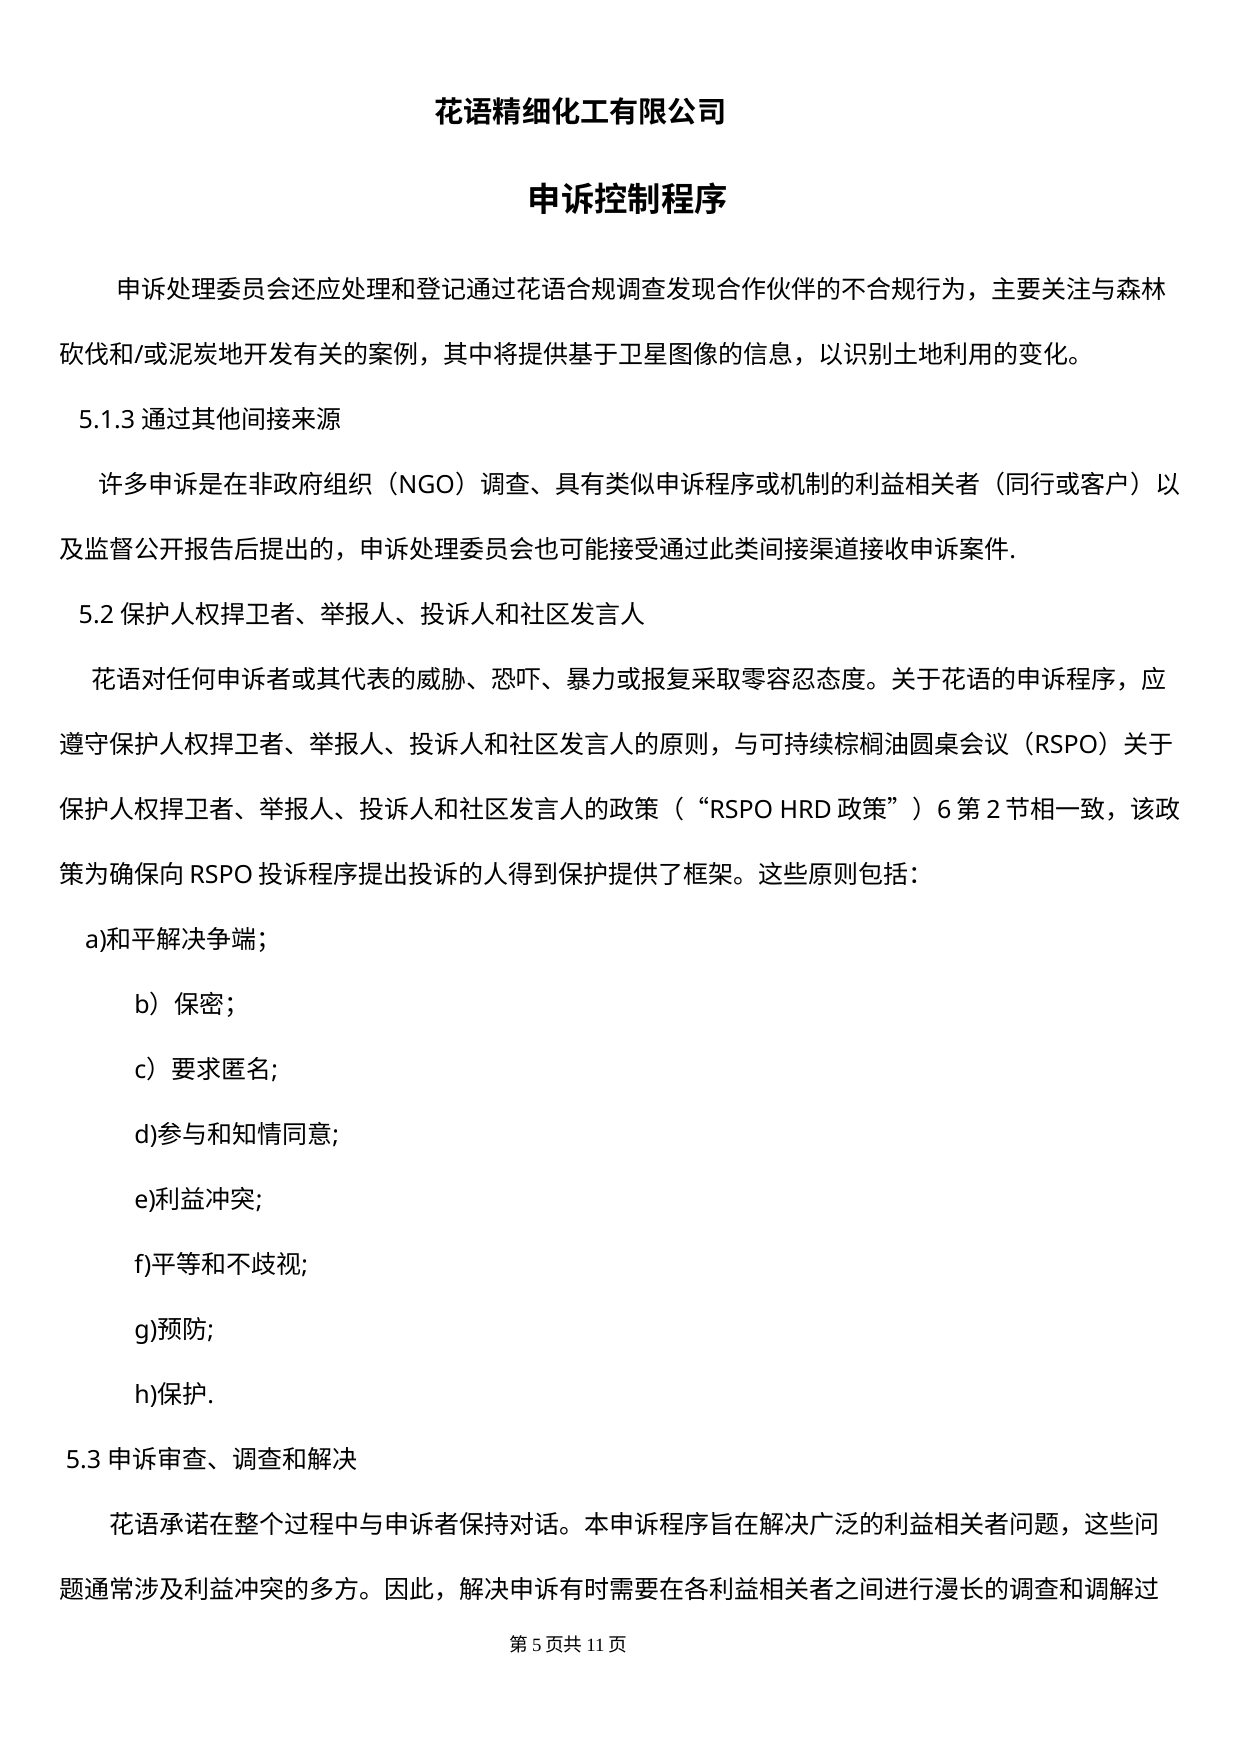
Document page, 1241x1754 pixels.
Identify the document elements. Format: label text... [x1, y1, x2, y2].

text f)平等和不歧视; [59, 1230, 1181, 1295]
text e)利益冲突; [59, 1165, 1181, 1230]
text 5.2 保护人权捍卫者、举报人、投诉人和社区发言人 [59, 580, 1181, 645]
text g)预防; [59, 1295, 1181, 1360]
text 花语对任何申诉者或其代表的威胁、恐吓、暴力或报复采取零容忍态度。关于花语的申诉程序，应遵守保护人权捍卫者、举报人、投诉人和社区发言人的原则，与可持续棕榈油圆桌会议（RSPO）关于保护人权捍卫者、举报人、投诉人和社区发言人的政策（“RSPO HRD政策”）6第2节相一致，该政策为确保向RSPO投诉程序提出投诉的人得到保护提供了框架。这些原则包括： [59, 645, 1181, 905]
text 许多申诉是在非政府组织（NGO）调查、具有类似申诉程序或机制的利益相关者（同行或客户）以及监督公开报告后提出的，申诉处理委员会也可能接受通过此类间接渠道接收申诉案件. [59, 450, 1181, 580]
text c）要求匿名; [59, 1035, 1181, 1100]
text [59, 1490, 1181, 1620]
text a)和平解决争端； [59, 905, 1181, 970]
text 5.1.3 通过其他间接来源 [59, 385, 1181, 450]
text d)参与和知情同意; [59, 1100, 1181, 1165]
text h)保护. [59, 1360, 1181, 1425]
text b）保密； [59, 970, 1181, 1035]
text 5.3 申诉审查、调查和解决 [59, 1425, 1181, 1490]
text 申诉处理委员会还应处理和登记通过花语合规调查发现合作伙伴的不合规行为，主要关注与森林砍伐和/或泥炭地开发有关的案例，其中将提供基于卫星图像的信息，以识别土地利用的变化。 [59, 255, 1181, 385]
